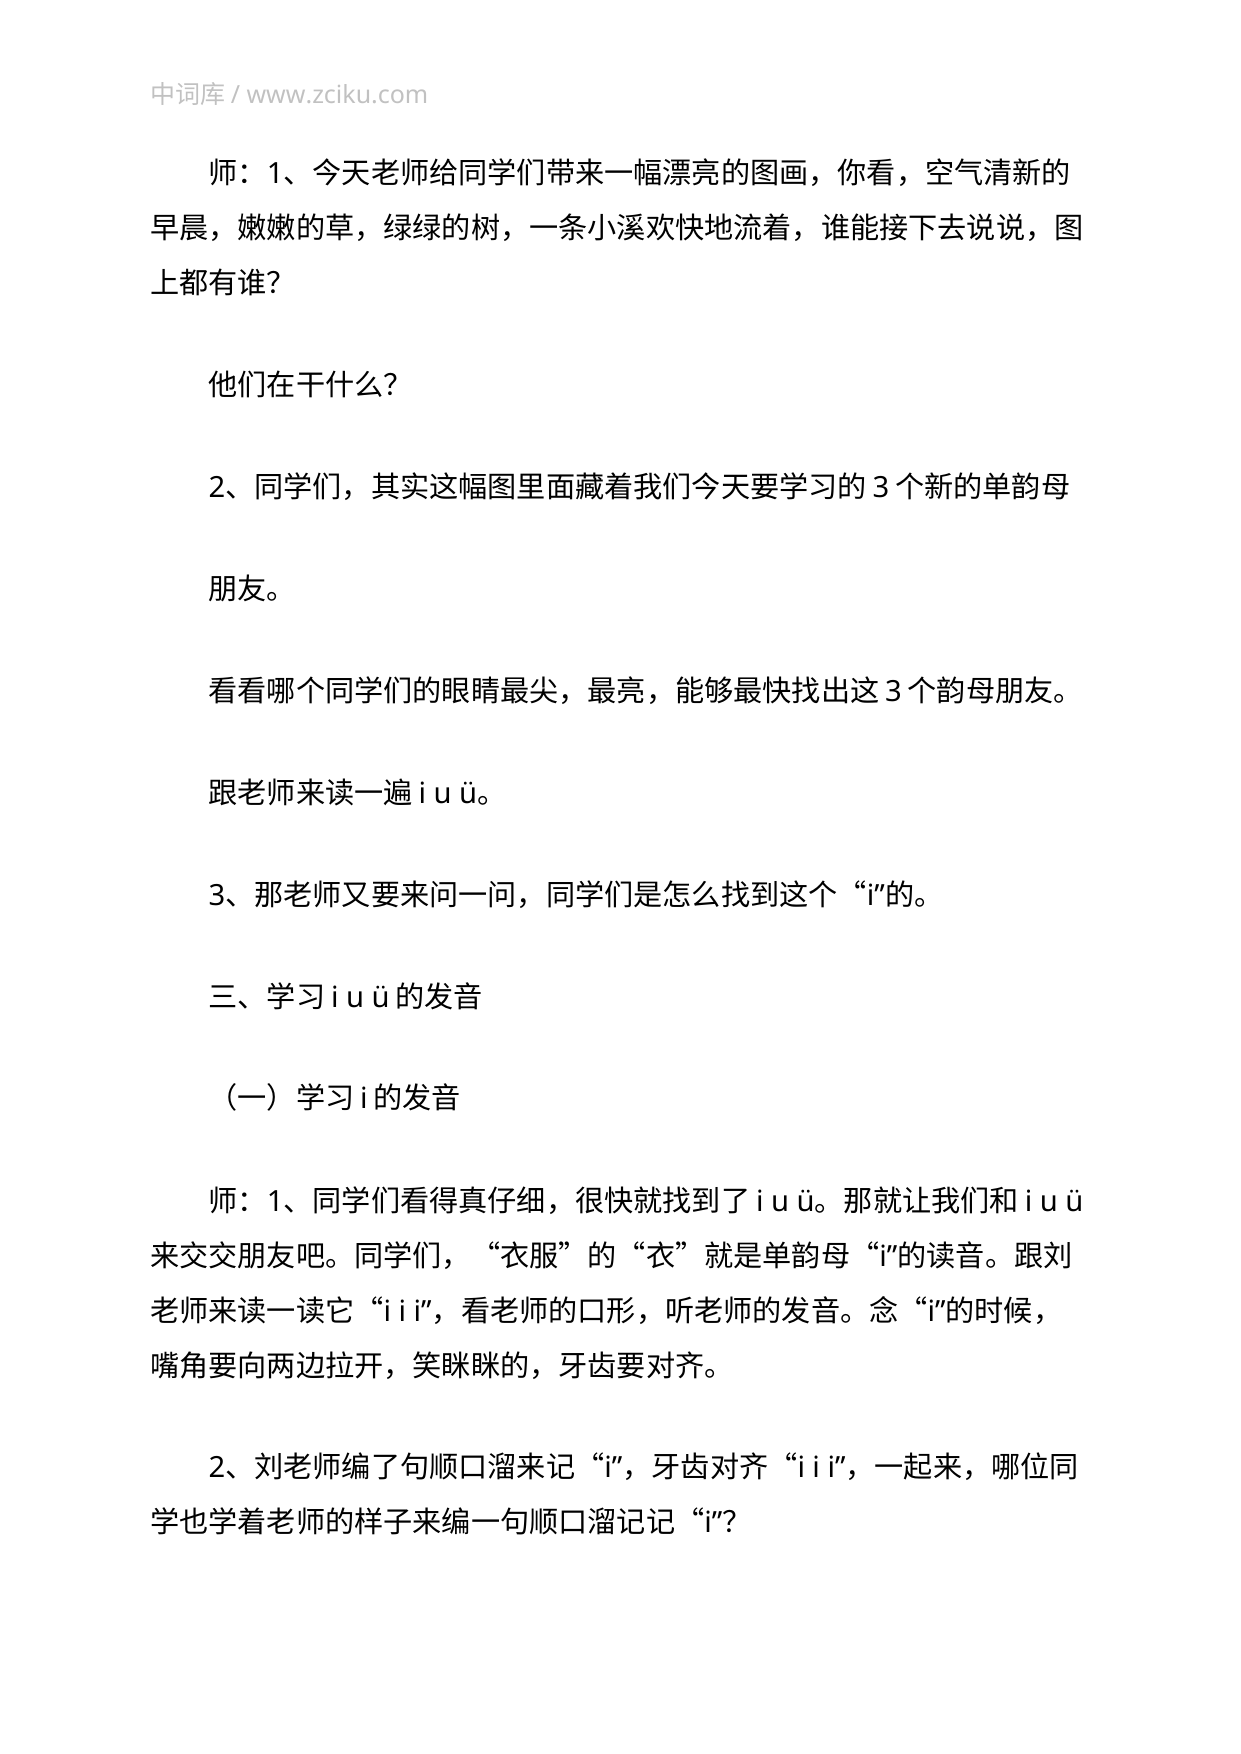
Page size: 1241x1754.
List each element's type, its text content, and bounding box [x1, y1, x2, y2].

text 3、那老师又要来问一问，同学们是怎么找到这个“i”的。 [150, 871, 1090, 913]
text 2、同学们，其实这幅图里面藏着我们今天要学习的3个新的单韵母 [150, 463, 1090, 506]
text 三、学习i u ü的发音 [150, 973, 1090, 1016]
text 跟老师来读一遍i u ü。 [150, 769, 1090, 812]
text 朋友。 [150, 565, 1090, 608]
text （一）学习i的发音 [150, 1075, 1090, 1117]
text 师：1、同学们看得真仔细，很快就找到了i u ü。那就让我们和i u ü来交交朋友吧。同学们，“衣服”的“衣”就是单韵母“i”的读音。跟刘老师来读一读它“i i i”，看老师的口形，听老师的发音。念“i”的时候，嘴角要向两边拉开，笑眯眯的，牙齿要对齐。 [150, 1177, 1090, 1384]
text 看看哪个同学们的眼睛最尖，最亮，能够最快找出这3个韵母朋友。 [150, 667, 1090, 709]
text 师：1、今天老师给同学们带来一幅漂亮的图画，你看，空气清新的早晨，嫩嫩的草，绿绿的树，一条小溪欢快地流着，谁能接下去说说，图上都有谁？ [150, 150, 1090, 302]
text 2、刘老师编了句顺口溜来记“i”，牙齿对齐“i i i”，一起来，哪位同学也学着老师的样子来编一句顺口溜记记“i”？ [150, 1444, 1090, 1541]
text 他们在干什么？ [150, 362, 1090, 404]
